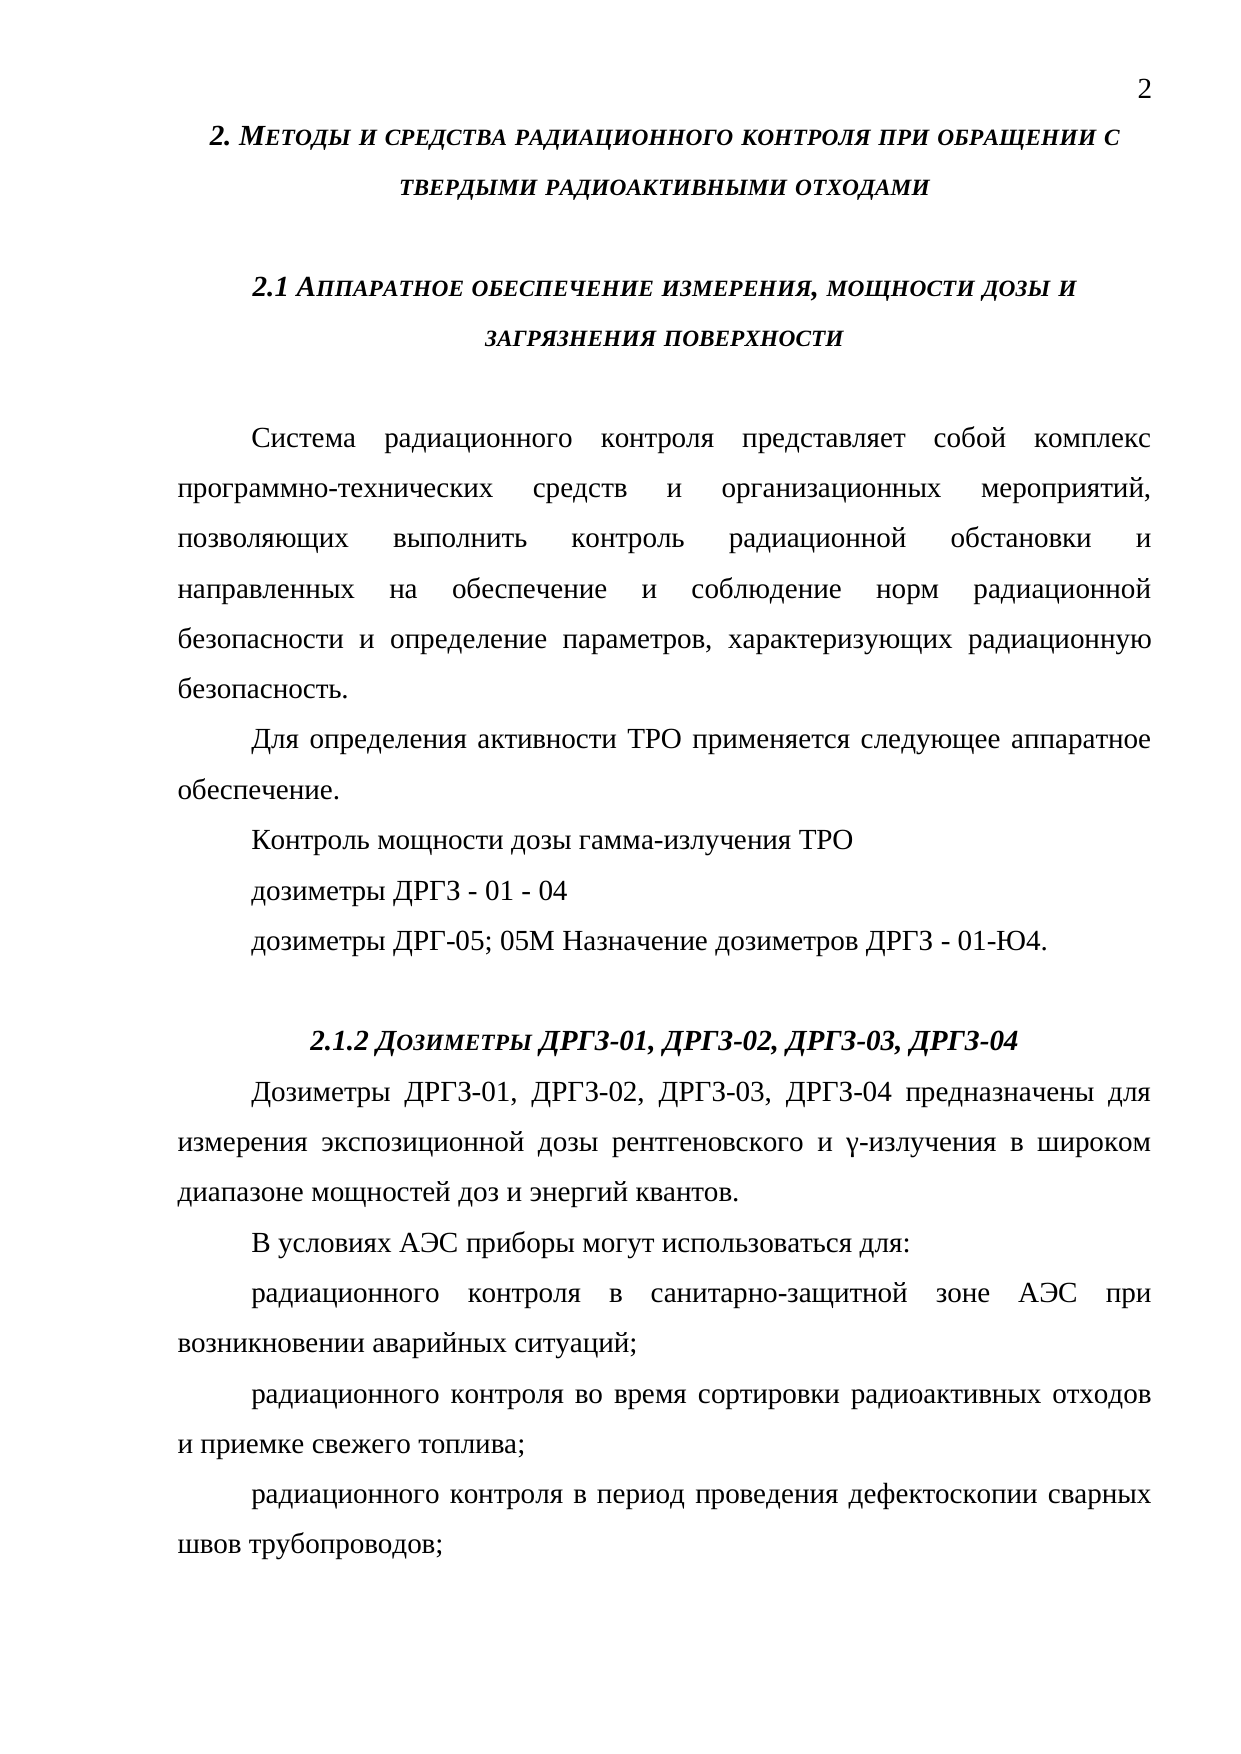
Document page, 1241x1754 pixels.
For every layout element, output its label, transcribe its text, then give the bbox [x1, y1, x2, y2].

text Для определения активности ТРО применяется следующее аппаратное обеспечение. [177, 722, 1152, 806]
text Дозиметры ДРГЗ-01, ДРГЗ-02, ДРГЗ-03, ДРГЗ-04 предназначены для измерения экспозиционной дозы рентгеновского и γ-излучения в широком диапазоне мощностей доз и энергий квантов. [177, 1074, 1152, 1208]
subtitle 2.1 Аппаратное обеспечение измерения, мощности дозы и загрязнения поверхности [177, 269, 1152, 353]
text дозиметры ДРГ-05; 05М Назначение дозиметров ДРГЗ - 01-Ю4. [177, 923, 1152, 957]
text радиационного контроля в период проведения дефектоскопии сварных швов трубопроводов; [177, 1477, 1152, 1560]
subtitle 2.1.2 Дозиметры ДРГЗ-01, ДРГЗ-02, ДРГЗ-03, ДРГЗ-04 [177, 1024, 1152, 1057]
text В условиях АЭС приборы могут использоваться для: [177, 1225, 1152, 1258]
text радиационного контроля во время сортировки радиоактивных отходов и приемке свежего топлива; [177, 1376, 1152, 1460]
text радиационного контроля в санитарно-защитной зоне АЭС при возникновении аварийных ситуаций; [177, 1275, 1152, 1359]
subtitle 2. Методы и средства радиационного контроля при обращении с твердыми радиоактивными отходами [177, 118, 1152, 202]
text дозиметры ДРГЗ - 01 - 04 [177, 873, 1152, 906]
text Контроль мощности дозы гамма-излучения ТРО [177, 822, 1152, 856]
text Система радиационного контроля представляет собой комплекс программно-технических средств и организационных мероприятий, позволяющих выполнить контроль радиационной обстановки и направленных на обеспечение и соблюдение норм радиационной безопасности и определение параметров, характеризующих радиационную безопасность. [177, 420, 1152, 705]
